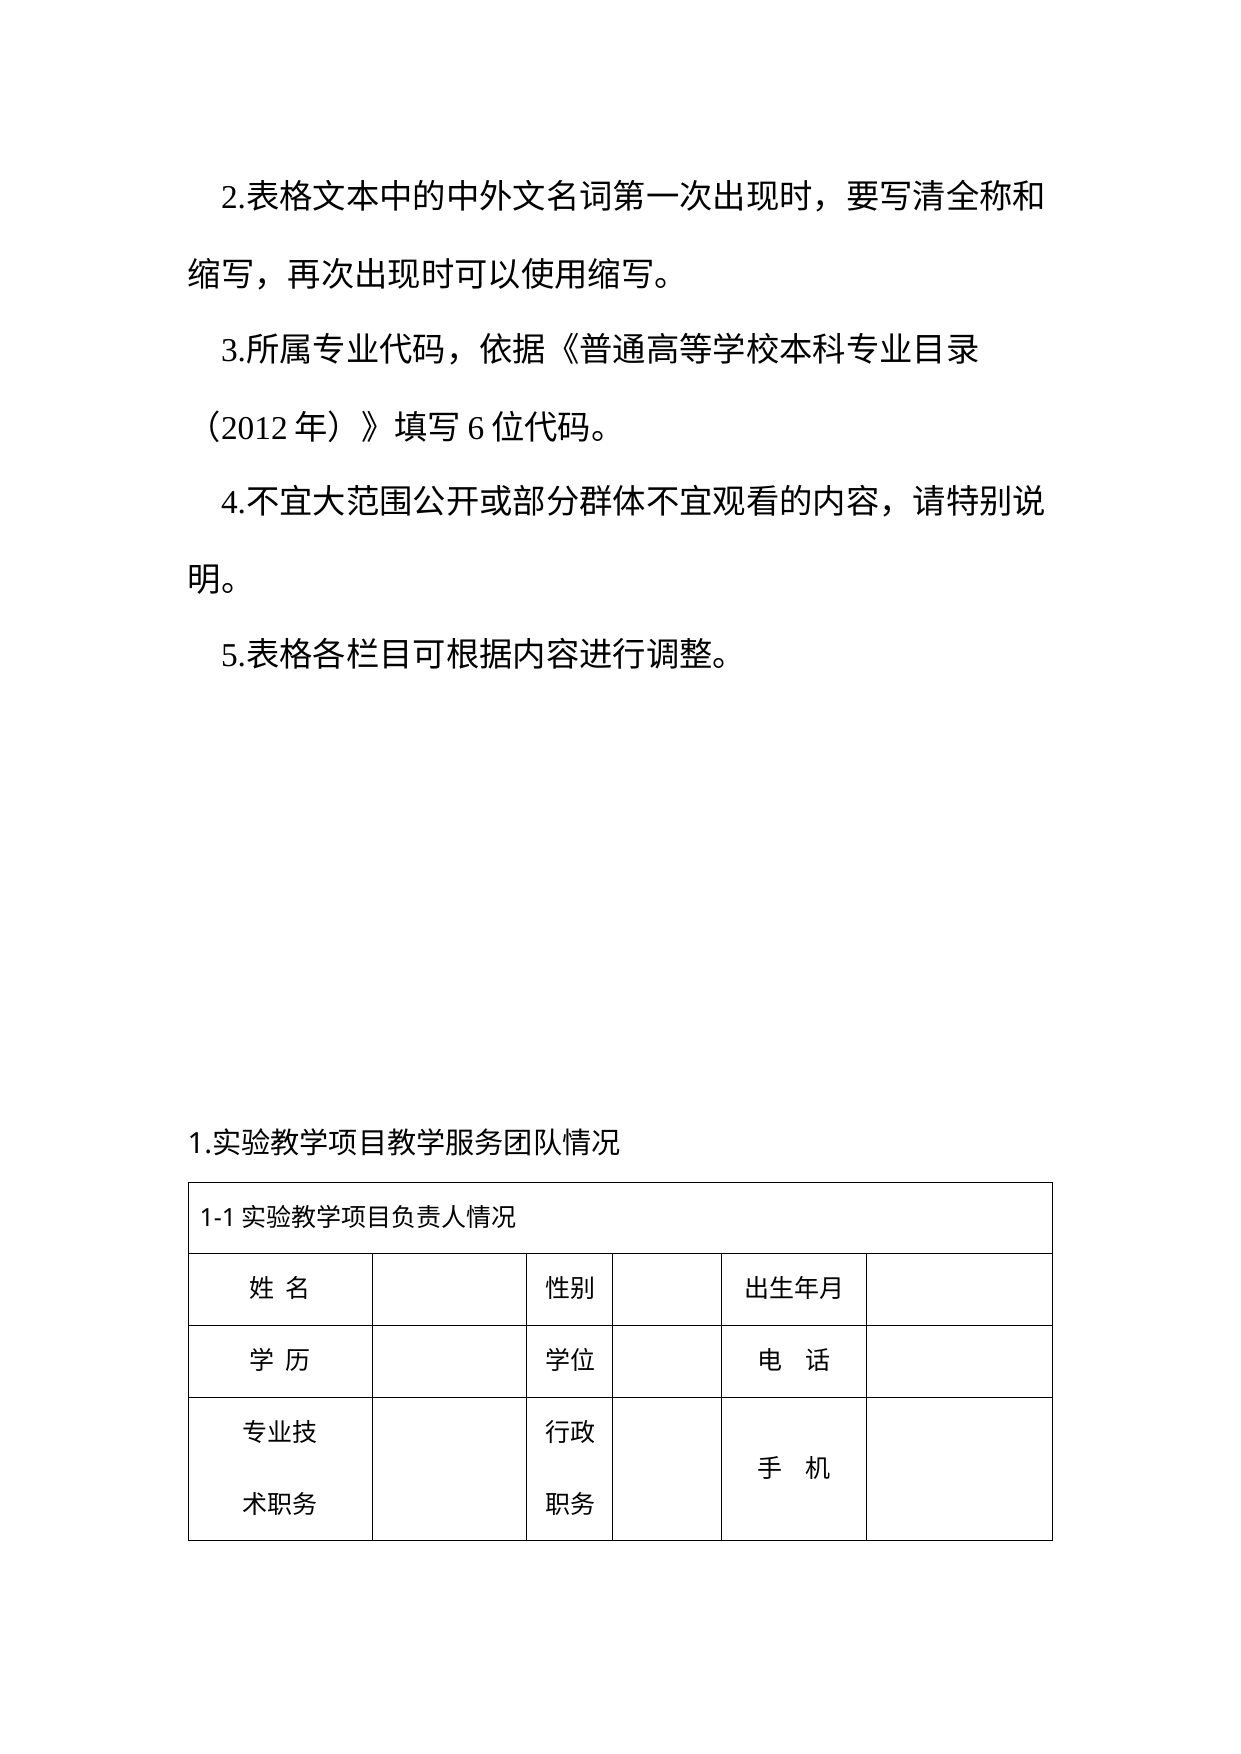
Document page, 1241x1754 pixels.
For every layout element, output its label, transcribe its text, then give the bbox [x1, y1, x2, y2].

table_cell 行政 职务 [527, 1398, 612, 1540]
table_cell 出生年月 [722, 1254, 866, 1325]
text 4.不宜大范围公开或部分群体不宜观看的内容，请特别说明。 [187, 467, 1053, 610]
table_cell 学 历 [189, 1326, 372, 1397]
text 3.所属专业代码，依据《普通高等学校本科专业目录（2012年）》填写6位代码。 [187, 314, 1053, 457]
table_cell [373, 1398, 526, 1540]
table_cell [613, 1398, 721, 1540]
text 5.表格各栏目可根据内容进行调整。 [187, 619, 1053, 684]
table_cell [613, 1254, 721, 1325]
table_cell [373, 1326, 526, 1397]
table_cell [867, 1326, 1052, 1397]
table_cell 学位 [527, 1326, 612, 1397]
table_cell 手 机 [722, 1398, 866, 1540]
text 1.实验教学项目教学服务团队情况 [187, 1108, 1050, 1173]
table_header 1-1实验教学项目负责人情况 [189, 1183, 1052, 1253]
table_cell 性别 [527, 1254, 612, 1325]
table_cell 电 话 [722, 1326, 866, 1397]
table_cell [373, 1254, 526, 1325]
table_cell [613, 1326, 721, 1397]
table_cell [867, 1398, 1052, 1540]
text 2.表格文本中的中外文名词第一次出现时，要写清全称和缩写，再次出现时可以使用缩写。 [187, 162, 1053, 305]
table_cell 专业技 术职务 [189, 1398, 372, 1540]
table_cell 姓 名 [189, 1254, 372, 1325]
table_cell [867, 1254, 1052, 1325]
